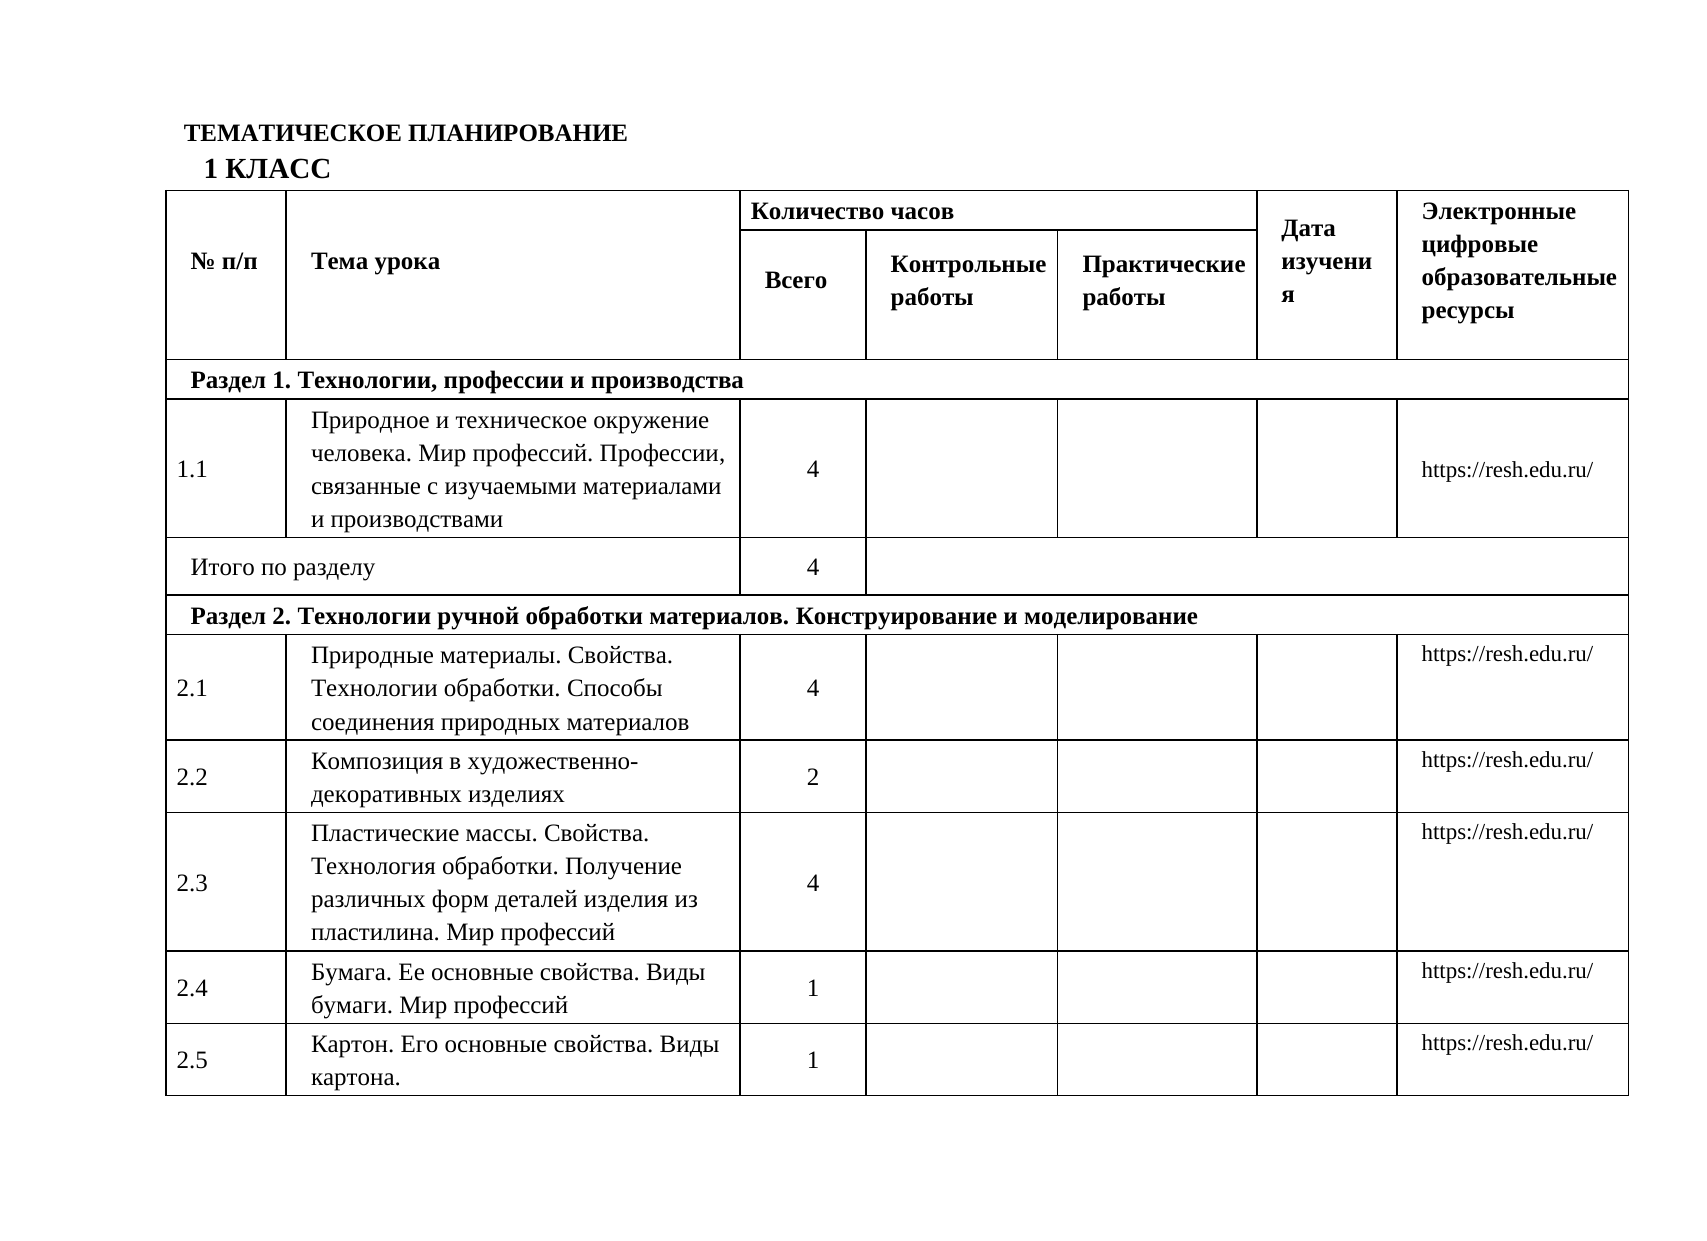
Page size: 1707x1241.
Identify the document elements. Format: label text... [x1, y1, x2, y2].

table_cell Пластические массы. Свойства. Технология обработки. Получение различных форм деталей изделия из пластилина. Мир профессий [287, 813, 739, 950]
table_cell Итого по разделу [167, 538, 739, 594]
table_header Электронные цифровые образовательные ресурсы [1398, 191, 1628, 359]
table_cell [867, 538, 1628, 594]
table_cell [1058, 635, 1256, 739]
table_cell 2.4 [167, 952, 285, 1022]
table_cell [1058, 813, 1256, 950]
table_cell [867, 813, 1057, 950]
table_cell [1398, 1024, 1628, 1095]
table_cell Бумага. Ее основные свойства. Виды бумаги. Мир профессий [287, 952, 739, 1022]
table_cell [1258, 952, 1396, 1022]
table_cell [1058, 1024, 1256, 1095]
table_cell [867, 952, 1057, 1022]
table_cell [1058, 741, 1256, 812]
table_cell https://resh.edu.ru/ [1398, 741, 1628, 812]
table_header Количество часов [741, 191, 1256, 229]
table_header Дата изучения [1258, 191, 1396, 359]
table_cell [1258, 1024, 1396, 1095]
table_cell [867, 1024, 1057, 1095]
table_cell 4 [741, 538, 865, 594]
table_cell Всего [741, 231, 865, 359]
table_cell [1058, 952, 1256, 1022]
text ТЕМАТИЧЕСКОЕ ПЛАНИРОВАНИЕ [177, 118, 1618, 147]
table_header Тема урока [287, 191, 739, 359]
table_cell 2.5 [167, 1024, 285, 1095]
table_cell https://resh.edu.ru/ [1398, 400, 1628, 537]
table_cell 4 [741, 635, 865, 739]
table_cell Композиция в художественно-декоративных изделиях [287, 741, 739, 812]
table_cell 2 [741, 741, 865, 812]
table_cell 4 [741, 400, 865, 537]
table_cell 2.3 [167, 813, 285, 950]
table_cell [1258, 813, 1396, 950]
table_cell https://resh.edu.ru/ [1398, 952, 1628, 1022]
table_cell 2.1 [167, 635, 285, 739]
table_cell 1 [741, 952, 865, 1022]
table_cell Практические работы [1058, 231, 1256, 359]
table_cell Раздел 1. Технологии, профессии и производства [167, 360, 1628, 398]
table_cell [1258, 635, 1396, 739]
table_cell 4 [741, 813, 865, 950]
table_cell [1258, 741, 1396, 812]
table_cell Природное и техническое окружение человека. Мир профессий. Профессии, связанные с изучаемыми материалами и производствами [287, 400, 739, 537]
table_cell Природные материалы. Свойства. Технологии обработки. Способы соединения природных материалов [287, 635, 739, 739]
table_cell https://resh.edu.ru/ [1398, 635, 1628, 739]
table_cell [1058, 400, 1256, 537]
table_cell https://resh.edu.ru/ [1398, 813, 1628, 950]
table_cell [1258, 400, 1396, 537]
text 1 КЛАСС [190, 151, 1618, 185]
table_header № п/п [167, 191, 285, 359]
table_cell Раздел 2. Технологии ручной обработки материалов. Конструирование и моделирование [167, 596, 1628, 634]
table_cell 1 [741, 1024, 865, 1095]
table_cell [867, 741, 1057, 812]
table_cell Картон. Его основные свойства. Виды картона. [287, 1024, 739, 1095]
table_cell [867, 400, 1057, 537]
table_cell Контрольные работы [867, 231, 1057, 359]
table_cell 2.2 [167, 741, 285, 812]
table_cell [867, 635, 1057, 739]
table_cell 1.1 [167, 400, 285, 537]
